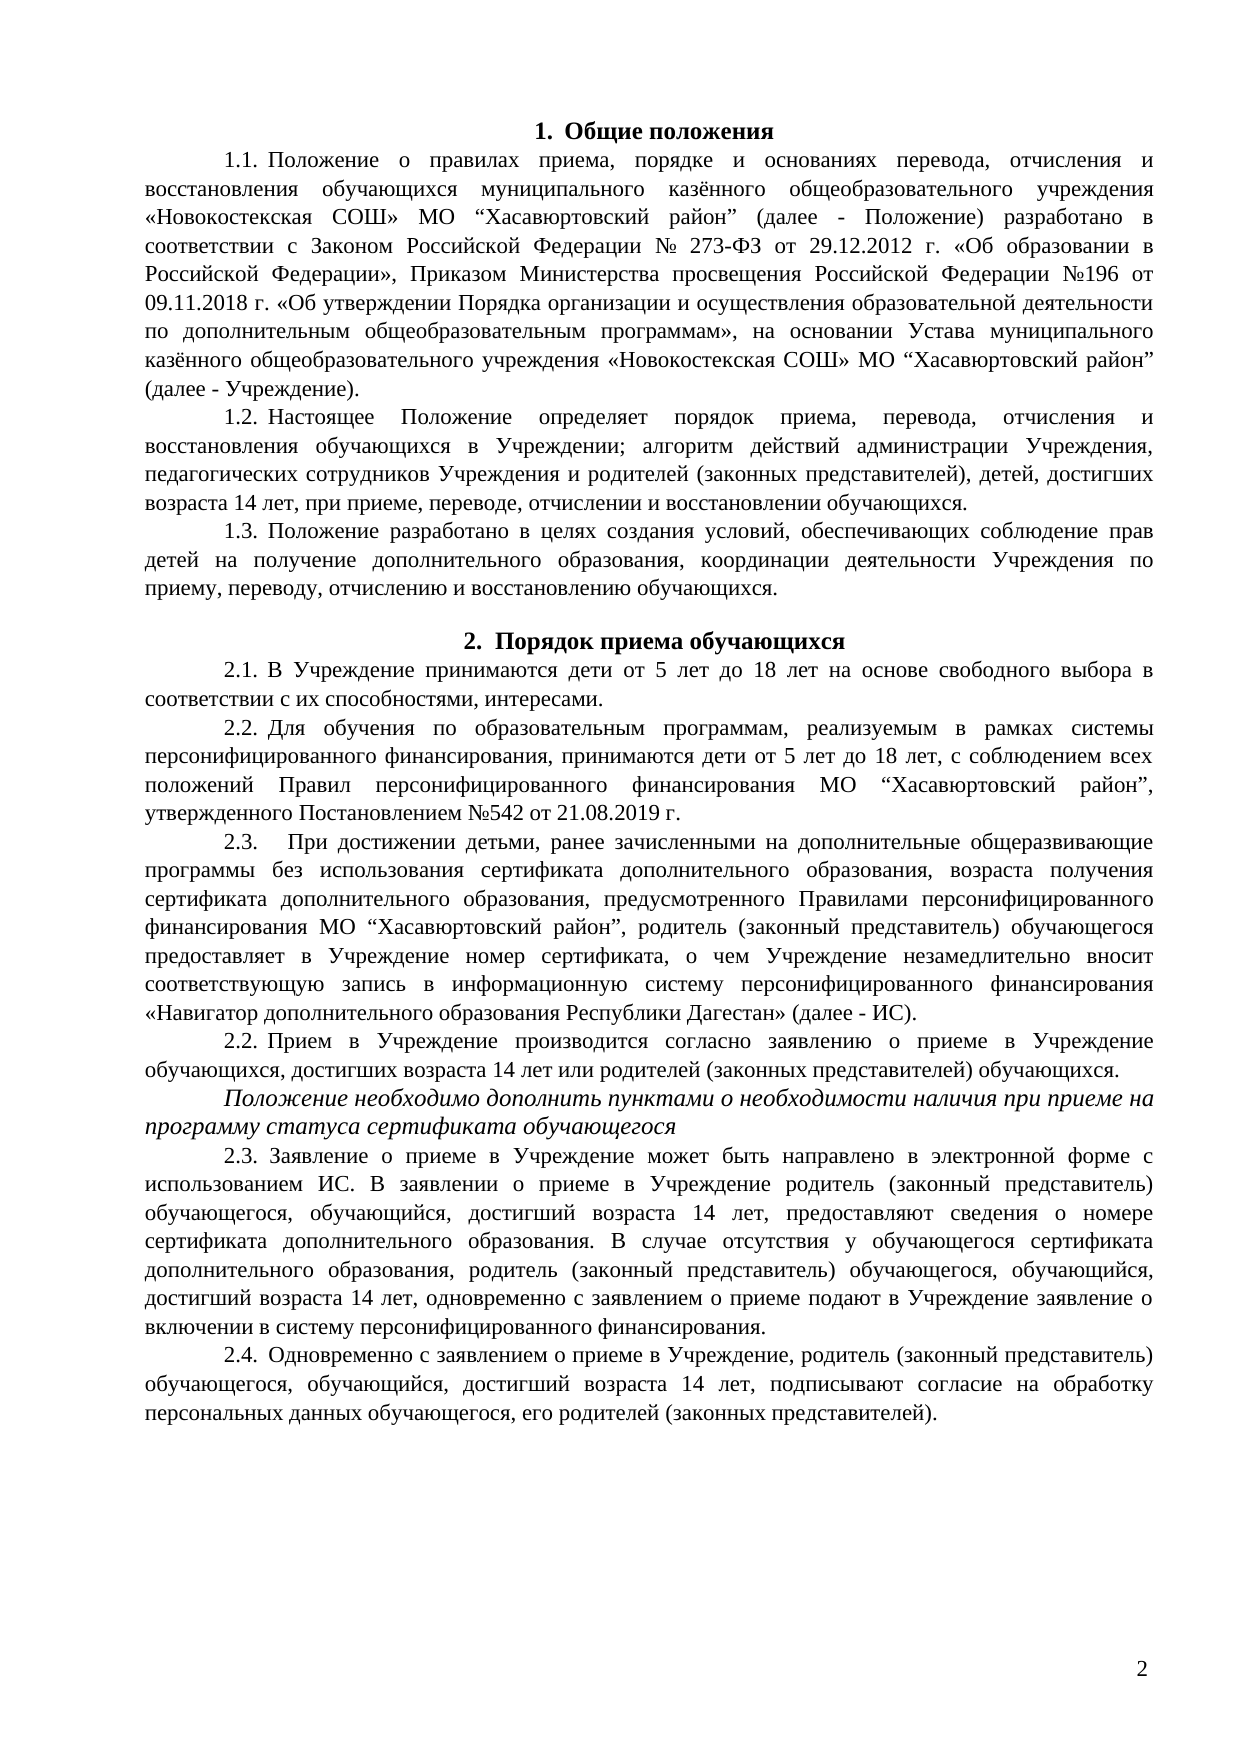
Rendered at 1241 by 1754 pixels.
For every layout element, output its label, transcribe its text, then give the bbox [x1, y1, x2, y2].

list Заявление о приеме в Учреждение может быть направлено в электронной форме с использованием ИС. В заявлении о приеме в Учреждение родитель (законный представитель) обучающегося, обучающийся, достигший возраста 14 лет, предоставляют сведения о номере сертификата дополнительного образования. В случае отсутствия у обучающегося сертификата дополнительного образования, родитель (законный представитель) обучающегося, обучающийся, достигший возраста 14 лет, одновременно с заявлением о приеме подают в Учреждение заявление о включении в систему персонифицированного финансирования. [144, 1140, 1155, 1340]
list Положение о правилах приема, порядке и основаниях перевода, отчисления и восстановления обучающихся муниципального казённого общеобразовательного учреждения «Новокостекская СОШ» МО “Хасавюртовский район” (далее - Положение) разработано в соответствии с Законом Российской Федерации № 273-ФЗ от 29.12.2012 г. «Об образовании в Российской Федерации», Приказом Министерства просвещения Российской Федерации №196 от 09.11.2018 г. «Об утверждении Порядка организации и осуществления образовательной деятельности по дополнительным общеобразовательным программам», на основании Устава муниципального казённого общеобразовательного учреждения «Новокостекская СОШ» МО “Хасавюртовский район” (далее - Учреждение). [144, 145, 1155, 402]
list Одновременно с заявлением о приеме в Учреждение, родитель (законный представитель) обучающегося, обучающийся, достигший возраста 14 лет, подписывают согласие на обработку персональных данных обучающегося, его родителей (законных представителей). [144, 1340, 1155, 1426]
list Порядок приема обучающихся [463, 627, 1155, 655]
list Прием в Учреждение производится согласно заявлению о приеме в Учреждение обучающихся, достигших возраста 14 лет или родителей (законных представителей) обучающихся. [144, 1026, 1155, 1083]
list Общие положения [534, 116, 1155, 145]
list В Учреждение принимаются дети от 5 лет до 18 лет на основе свободного выбора в соответствии с их способностями, интересами. [144, 655, 1155, 712]
list Настоящее Положение определяет порядок приема, перевода, отчисления и восстановления обучающихся в Учреждении; алгоритм действий администрации Учреждения, педагогических сотрудников Учреждения и родителей (законных представителей), детей, достигших возраста 14 лет, при приеме, переводе, отчислении и восстановлении обучающихся. [144, 402, 1155, 516]
list Положение разработано в целях создания условий, обеспечивающих соблюдение прав детей на получение дополнительного образования, координации деятельности Учреждения по приему, переводу, отчислению и восстановлению обучающихся. [144, 516, 1155, 602]
list Для обучения по образовательным программам, реализуемым в рамках системы персонифицированного финансирования, принимаются дети от 5 лет до 18 лет, с соблюдением всех положений Правил персонифицированного финансирования МО “Хасавюртовский район”, утвержденного Постановлением №542 от 21.08.2019 г. [144, 712, 1155, 826]
list При достижении детьми, ранее зачисленными на дополнительные общеразвивающие программы без использования сертификата дополнительного образования, возраста получения сертификата дополнительного образования, предусмотренного Правилами персонифицированного финансирования МО “Хасавюртовский район”, родитель (законный представитель) обучающегося предоставляет в Учреждение номер сертификата, о чем Учреждение незамедлительно вносит соответствующую запись в информационную систему персонифицированного финансирования «Навигатор дополнительного образования Республики Дагестан» (далее - ИС). [144, 826, 1155, 1026]
text Положение необходимо дополнить пунктами о необходимости наличия при приеме на программу статуса сертификата обучающегося [144, 1083, 1155, 1140]
